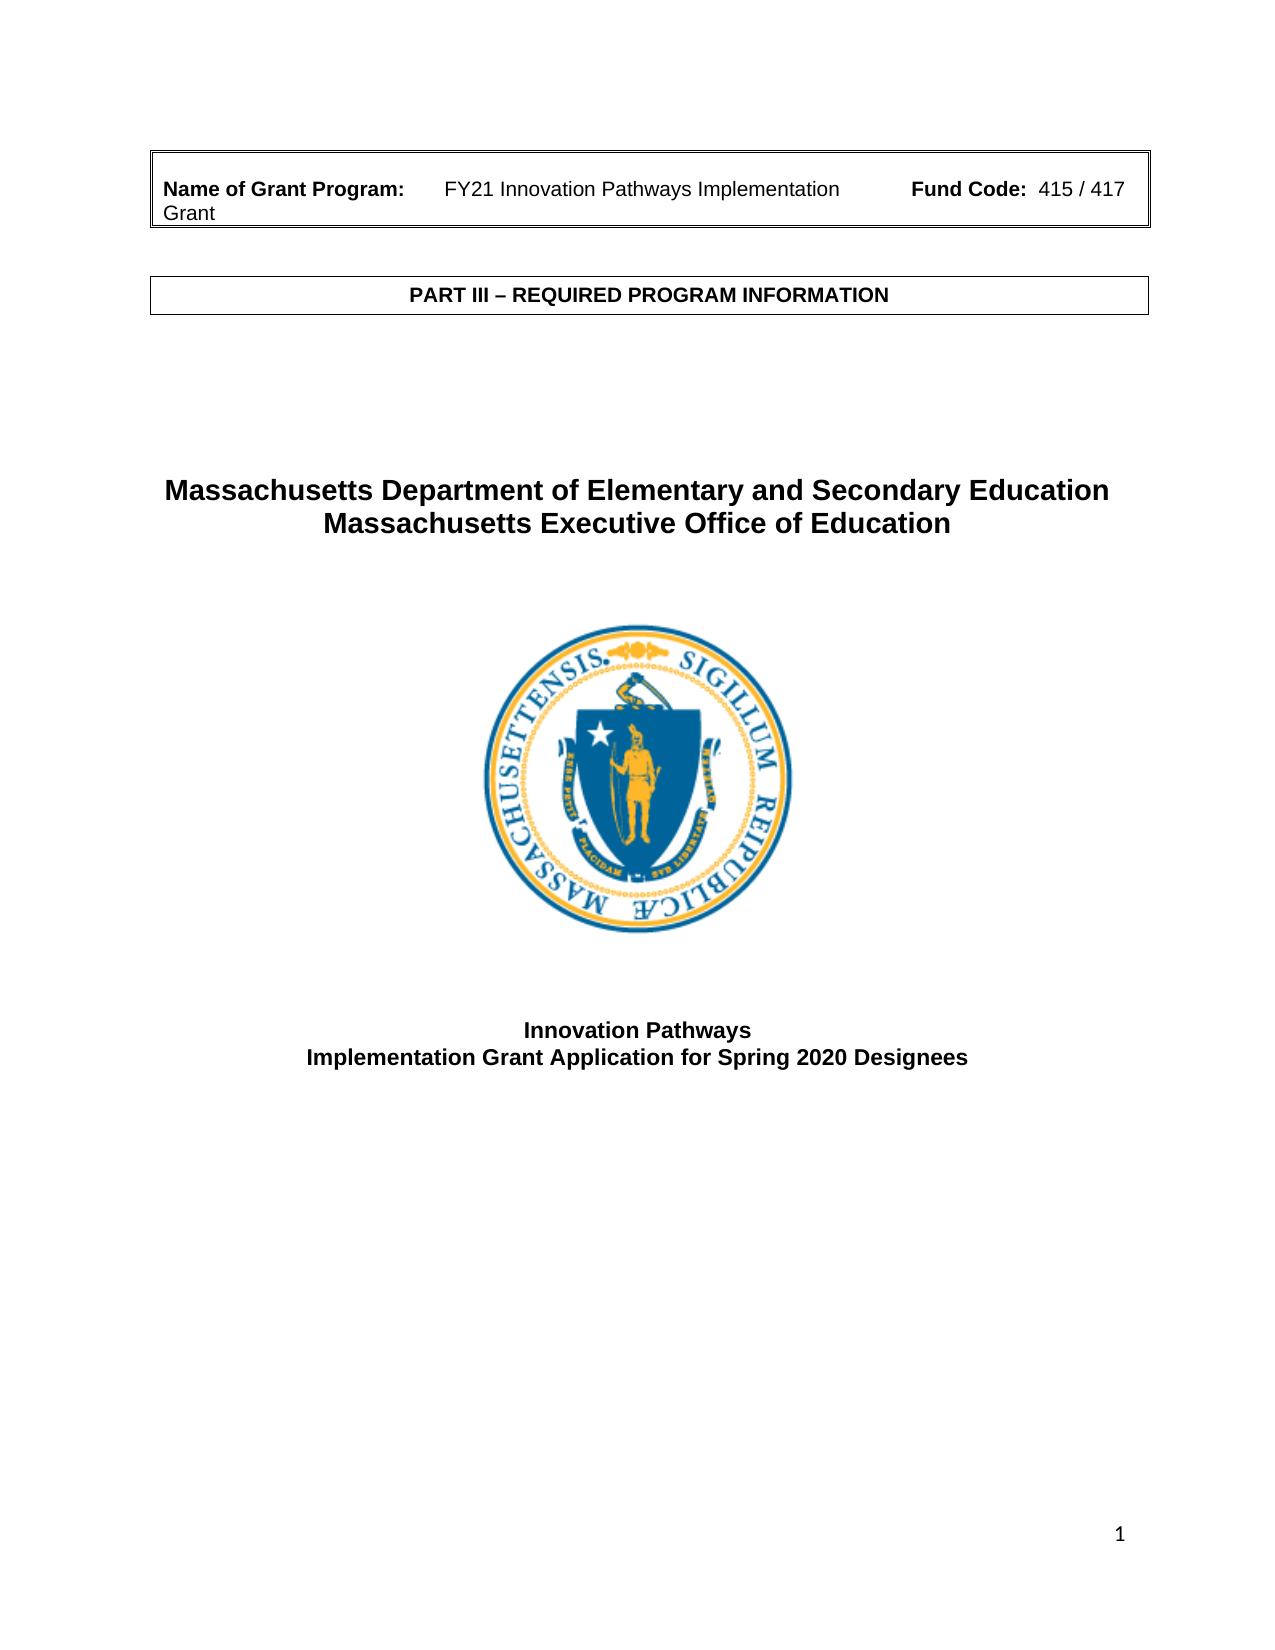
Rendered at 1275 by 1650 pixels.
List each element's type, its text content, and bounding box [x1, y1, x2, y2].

table_header PART III – REQUIRED PROGRAM INFORMATION [151, 277, 1148, 313]
table_header Name of Grant Program: FY21 Innovation Pathways Implementation Grant [153, 153, 900, 225]
table_header Fund Code: 415 / 417 [900, 153, 1148, 225]
picture [477, 618, 798, 939]
text Implementation Grant Application for Spring 2020 Designees [150, 1044, 1125, 1070]
text Innovation Pathways [150, 1017, 1125, 1044]
text Massachusetts Department of Elementary and Secondary Education Massachusetts Executive Office of Education [150, 473, 1125, 540]
